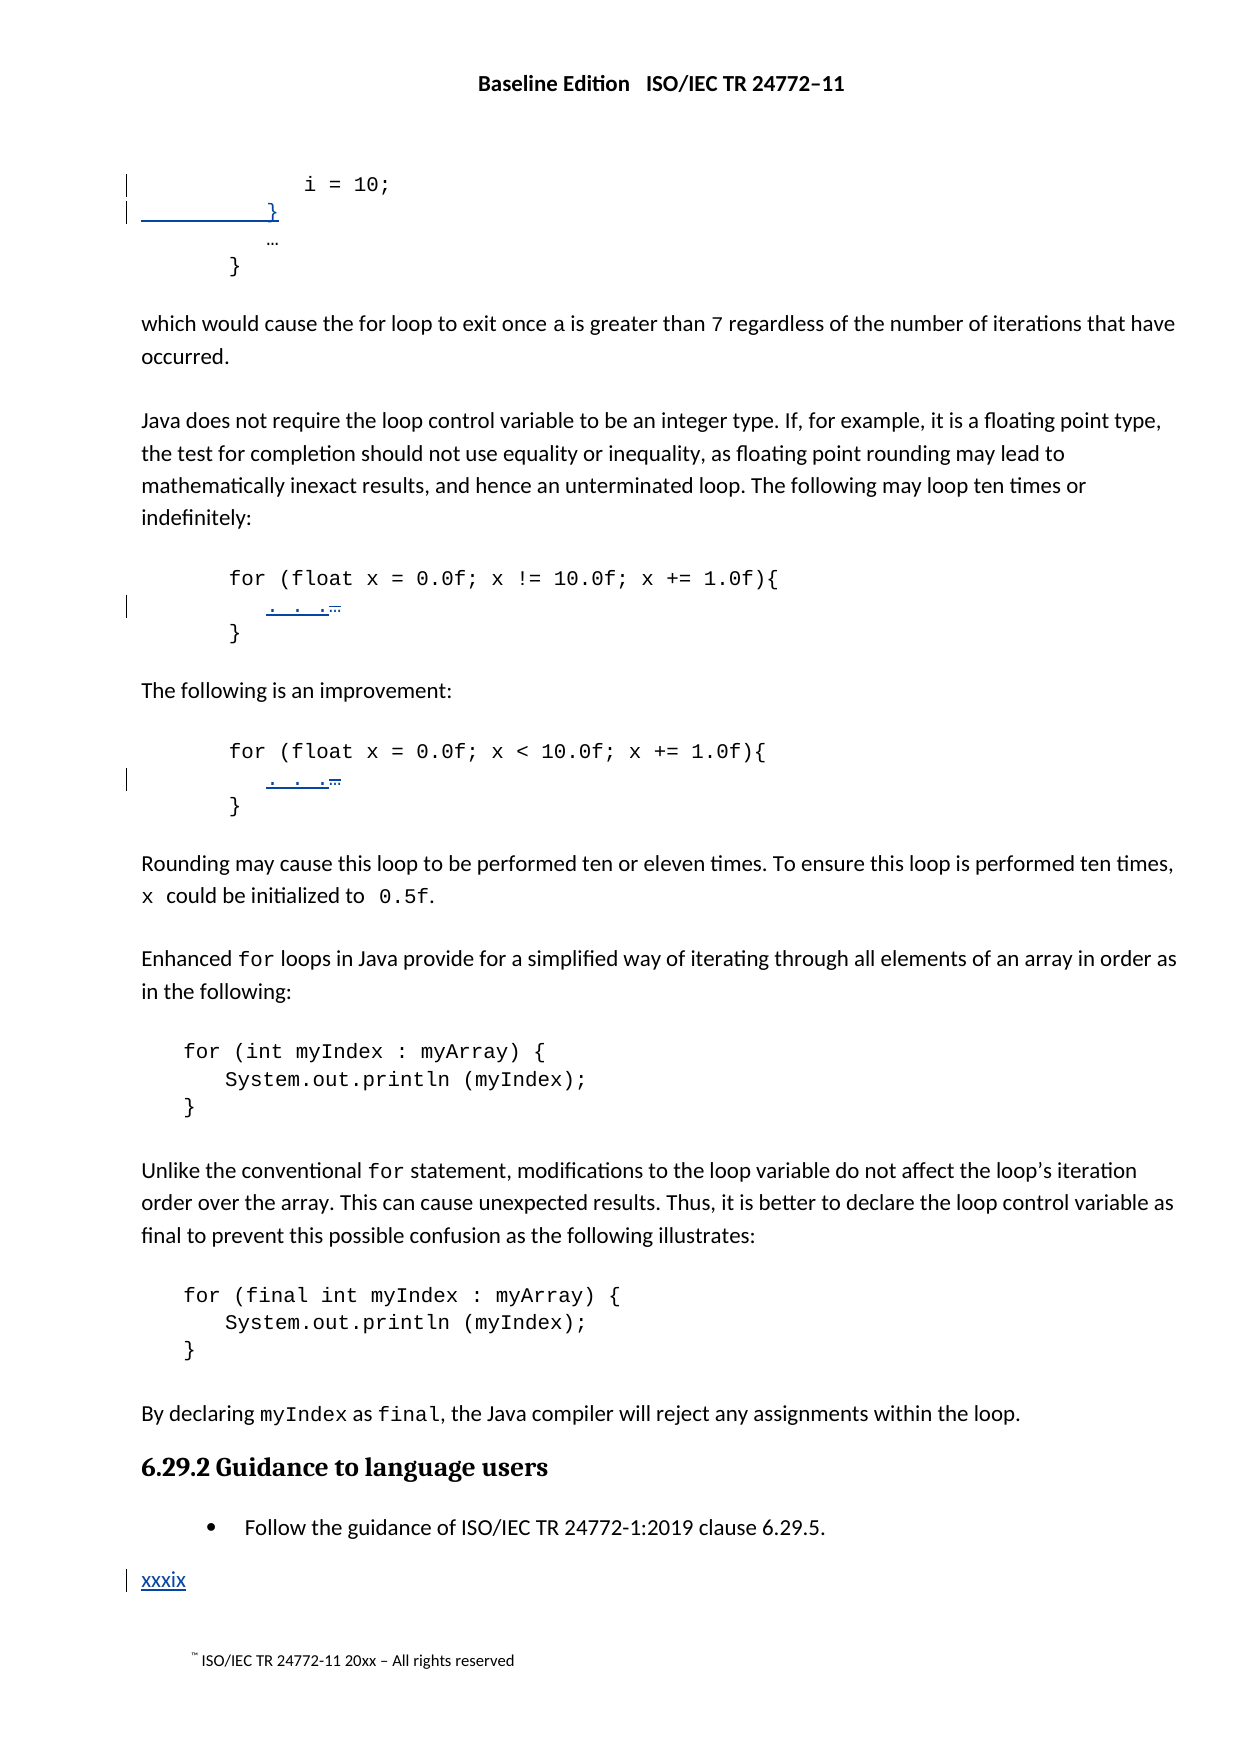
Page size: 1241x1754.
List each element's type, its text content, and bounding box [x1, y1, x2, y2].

text for (int myIndex : myArray) { [141, 1041, 1182, 1065]
text for (final int myIndex : myArray) { [141, 1285, 1182, 1309]
text Java does not require the loop control variable to be an integer type. If, for example, it is a floating point type, the test for completion should not use equality or inequality, as floating point rounding may lead to mathematically inexact results, and hence an unterminated loop. The following may loop ten times or indefinitely: [141, 407, 1182, 531]
text By declaring myIndex as final, the Java compiler will reject any assignments within the loop. [141, 1399, 1182, 1427]
text } [141, 255, 1182, 279]
text which would cause the for loop to exit once a is greater than 7 regardless of the number of iterations that have occurred. [141, 309, 1182, 370]
subtitle 6.29.2 Guidance to language users [141, 1452, 1182, 1484]
text Enhanced for loops in Java provide for a simplified way of iterating through all elements of an array in order as in the following: [141, 944, 1182, 1005]
text } [141, 622, 1182, 646]
text } [141, 1339, 1182, 1363]
text System.out.println (myIndex); [141, 1069, 1182, 1093]
text The following is an improvement: [141, 676, 1182, 704]
text Rounding may cause this loop to be performed ten or eleven times. To ensure this loop is performed ten times, x could be initialized to 0.5f. [141, 849, 1182, 911]
text for (float x = 0.0f; x < 10.0f; x += 1.0f){ [141, 741, 1182, 764]
text } [141, 795, 1182, 819]
text } [141, 1096, 1182, 1120]
text for (float x = 0.0f; x != 10.0f; x += 1.0f){ [141, 567, 1182, 591]
text … [141, 228, 1182, 252]
text i = 10; [141, 173, 1182, 197]
list Follow the guidance of ISO/IEC TR 24772-1:2019 clause 6.29.5. [207, 1513, 1182, 1541]
text System.out.println (myIndex); [141, 1312, 1182, 1336]
text Unlike the conventional for statement, modifications to the loop variable do not affect the loop’s iteration order over the array. This can cause unexpected results. Thus, it is better to declare the loop control variable as final to prevent this possible confusion as the following illustrates: [141, 1156, 1182, 1249]
